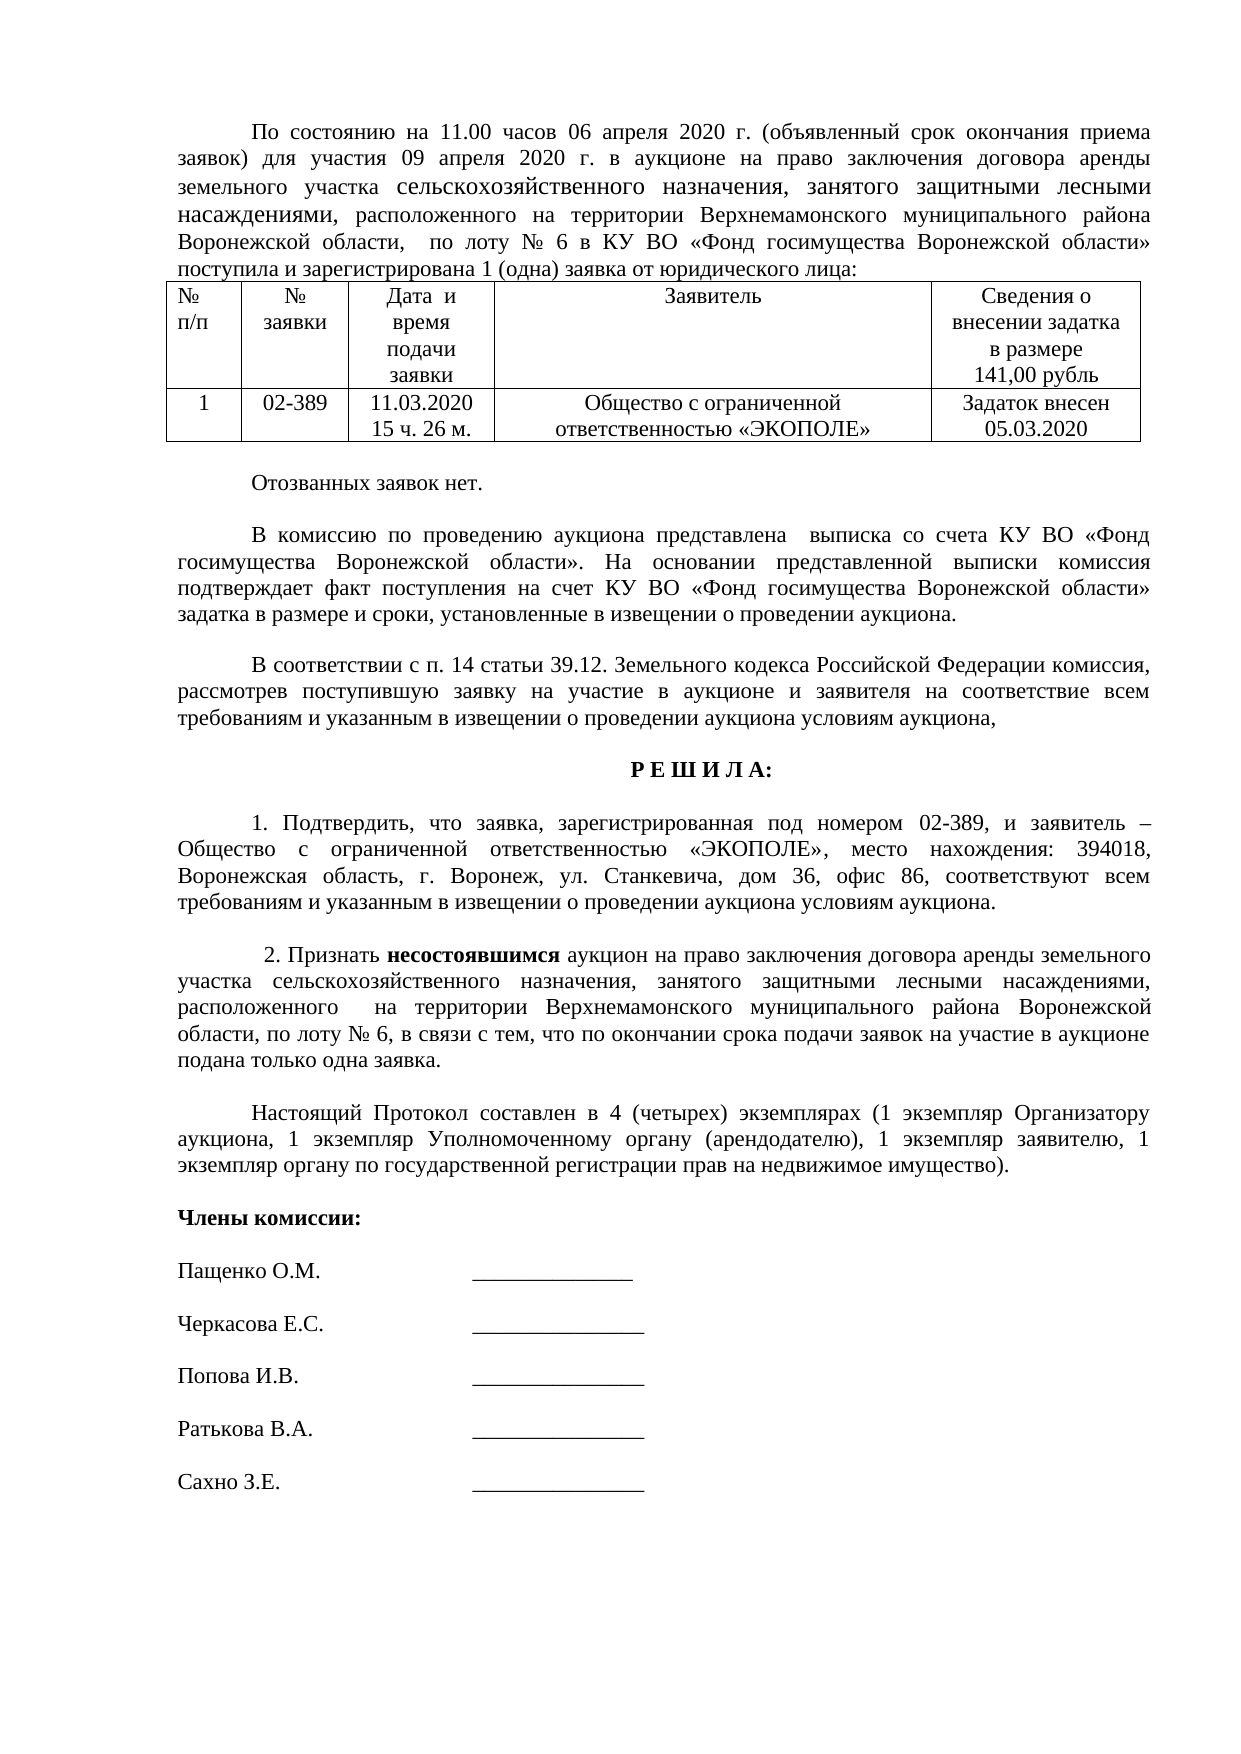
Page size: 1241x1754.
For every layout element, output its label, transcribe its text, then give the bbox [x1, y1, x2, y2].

table_cell 1 [167, 389, 241, 441]
table_header Заявитель [495, 282, 931, 387]
text В комиссию по проведению аукциона представлена выписка со счета КУ ВО «Фонд госимущества Воронежской области». На основании представленной выписки комиссия подтверждает факт поступления на счет КУ ВО «Фонд госимущества Воронежской области» задатка в размере и сроки, установленные в извещении о проведении аукциона. [177, 521, 1152, 627]
subtitle По состоянию на 11.00 часов 06 апреля 2020 г. (объявленный срок окончания приема заявок) для участия 09 апреля 2020 г. в аукционе на право заключения договора аренды земельного участка сельскохозяйственного назначения, занятого защитными лесными насаждениями, расположенного на территории Верхнемамонского муниципального района Воронежской области, по лоту № 6 в КУ ВО «Фонд госимущества Воронежской области» поступила и зарегистрирована 1 (одна) заявка от юридического лица: [177, 118, 1152, 281]
table_cell Задаток внесен 05.03.2020 [932, 389, 1140, 441]
text Пащенко О.М. ______________ [177, 1257, 1152, 1283]
table_cell 11.03.2020 15 ч. 26 м. [349, 389, 494, 441]
text Настоящий Протокол составлен в 4 (четырех) экземплярах (1 экземпляр Организатору аукциона, 1 экземпляр Уполномоченному органу (арендодателю), 1 экземпляр заявителю, 1 экземпляр органу по государственной регистрации прав на недвижимое имущество). [177, 1099, 1152, 1178]
text Сахно З.Е. _______________ [177, 1468, 1152, 1494]
table_header Сведения о внесении задатка в размере 141,00 рубль [932, 282, 1140, 387]
table_header № заявки [242, 282, 348, 387]
text Ратькова В.А. _______________ [177, 1415, 1152, 1441]
text 1. Подтвердить, что заявка, зарегистрированная под номером 02-389, и заявитель – Общество с ограниченной ответственностью «ЭКОПОЛЕ», место нахождения: 394018, Воронежская область, г. Воронеж, ул. Станкевича, дом 36, офис 86, соответствуют всем требованиям и указанным в извещении о проведении аукциона условиям аукциона. [177, 809, 1152, 914]
table_cell Общество с ограниченной ответственностью «ЭКОПОЛЕ» [495, 389, 931, 441]
text Члены комиссии: [177, 1204, 1152, 1231]
text 2. Признать несостоявшимся аукцион на право заключения договора аренды земельного участка сельскохозяйственного назначения, занятого защитными лесными насаждениями, расположенного на территории Верхнемамонского муниципального района Воронежской области, по лоту № 6, в связи с тем, что по окончании срока подачи заявок на участие в аукционе подана только одна заявка. [177, 941, 1152, 1072]
text Черкасова Е.С. _______________ [177, 1310, 1152, 1336]
table_header № п/п [167, 282, 241, 387]
text Попова И.В. _______________ [177, 1362, 1152, 1389]
text Р Е Ш И Л А: [177, 756, 1152, 783]
text В соответствии с п. 14 статьи 39.12. Земельного кодекса Российской Федерации комиссия, рассмотрев поступившую заявку на участие в аукционе и заявителя на соответствие всем требованиям и указанным в извещении о проведении аукциона условиям аукциона, [177, 651, 1152, 730]
text Отозванных заявок нет. [177, 469, 1152, 495]
table_header Дата и время подачи заявки [349, 282, 494, 387]
table_cell 02-389 [242, 389, 348, 441]
